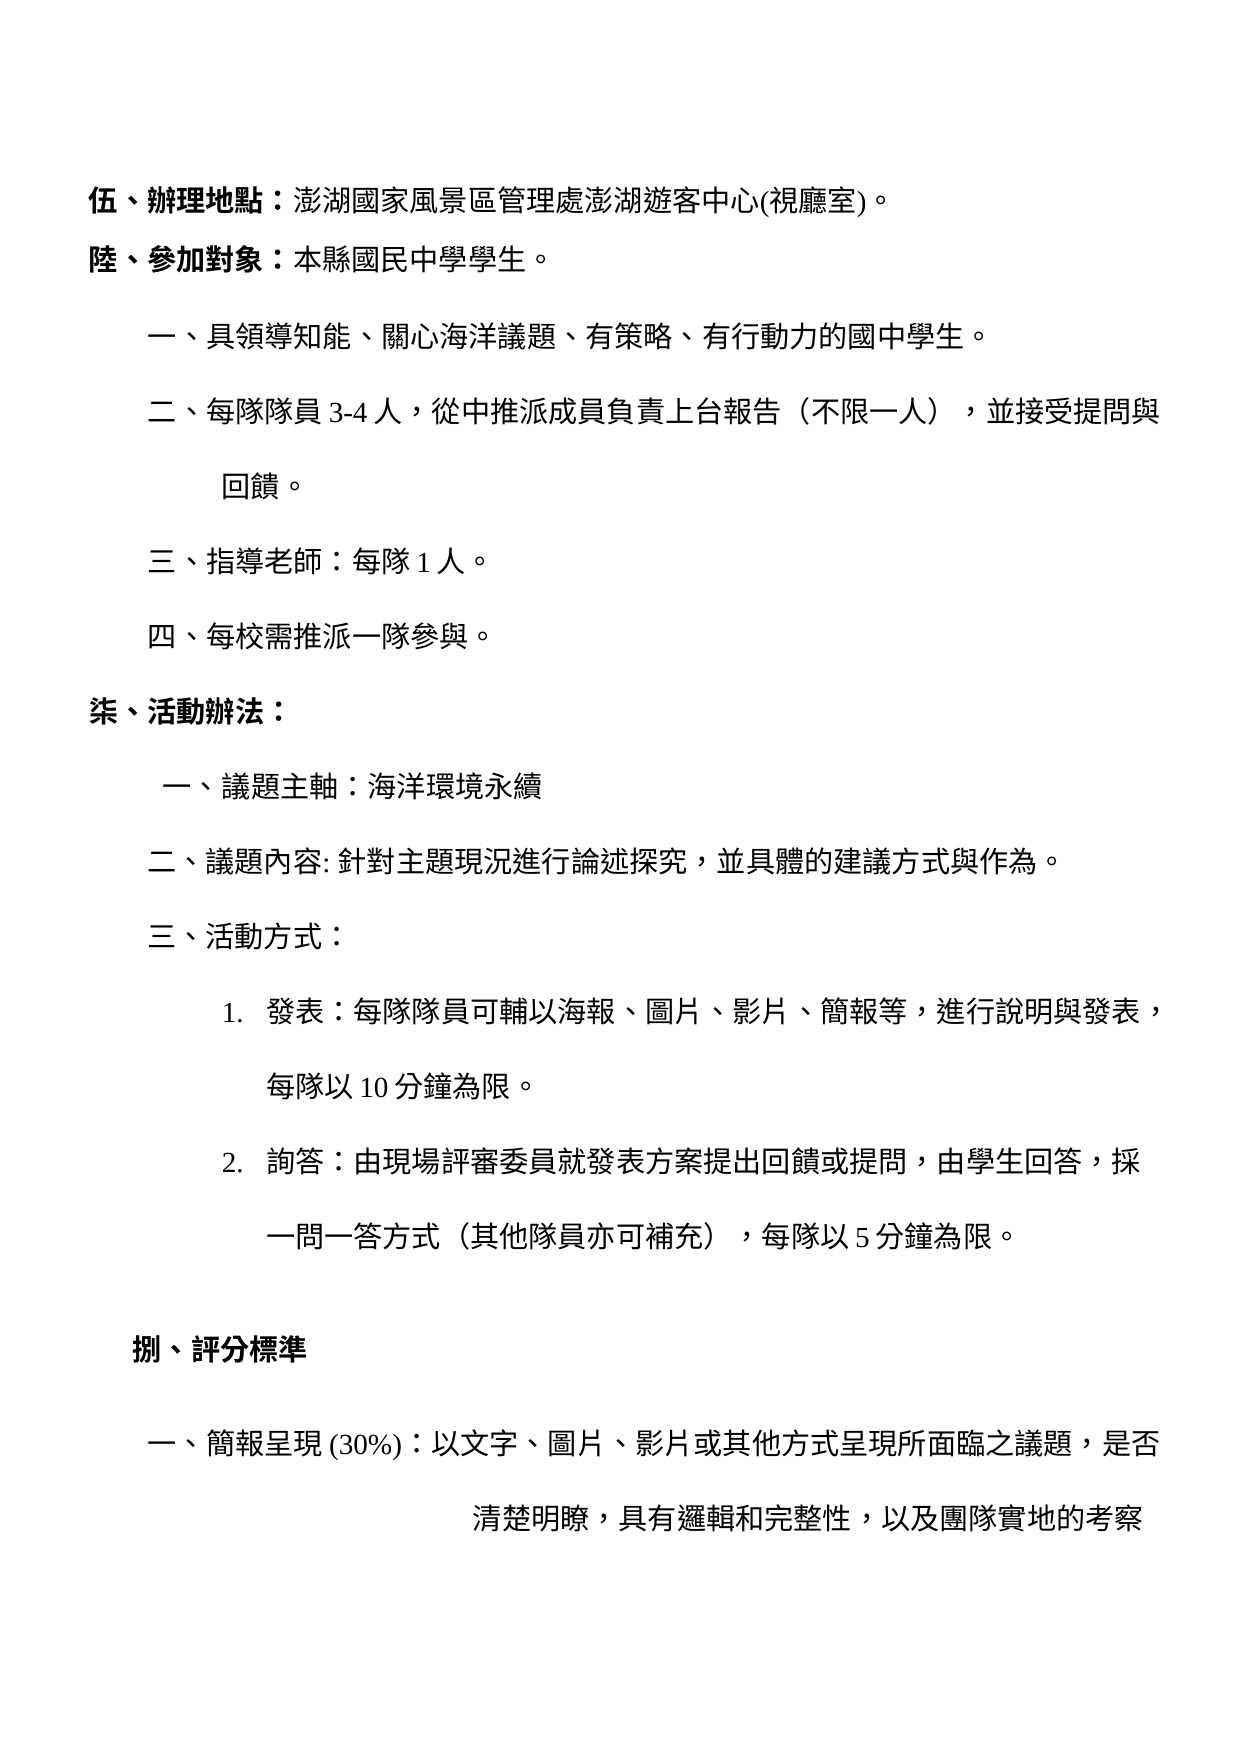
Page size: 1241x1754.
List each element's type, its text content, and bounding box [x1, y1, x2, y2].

text 捌、評分標準 [89, 1310, 1167, 1385]
text 一、具領導知能、關心海洋議題、有策略、有行動力的國中學生。 [89, 298, 1167, 373]
list 議題主軸：海洋環境永續 [162, 748, 1167, 823]
text 柒、活動辦法： [89, 673, 1167, 748]
text 二、每隊隊員3-4人，從中推派成員負責上台報告（不限一人），並接受提問與回饋。 [133, 373, 1167, 523]
text 陸、參加對象：本縣國民中學學生。 [89, 237, 1167, 279]
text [118, 1404, 1167, 1554]
text 三、活動方式： [89, 898, 1167, 973]
text 四、每校需推派一隊參與。 [89, 598, 1167, 673]
text 二、議題內容: 針對主題現況進行論述探究，並具體的建議方式與作為。 [89, 823, 1167, 898]
list 發表：每隊隊員可輔以海報、圖片、影片、簡報等，進行說明與發表，每隊以10分鐘為限。 [222, 973, 1167, 1123]
list 詢答：由現場評審委員就發表方案提出回饋或提問，由學生回答，採一問一答方式（其他隊員亦可補充），每隊以5分鐘為限。 [222, 1123, 1167, 1273]
text 伍、辦理地點：澎湖國家風景區管理處澎湖遊客中心(視廳室)。 [89, 162, 1167, 237]
text 三、指導老師：每隊1人。 [89, 523, 1167, 598]
